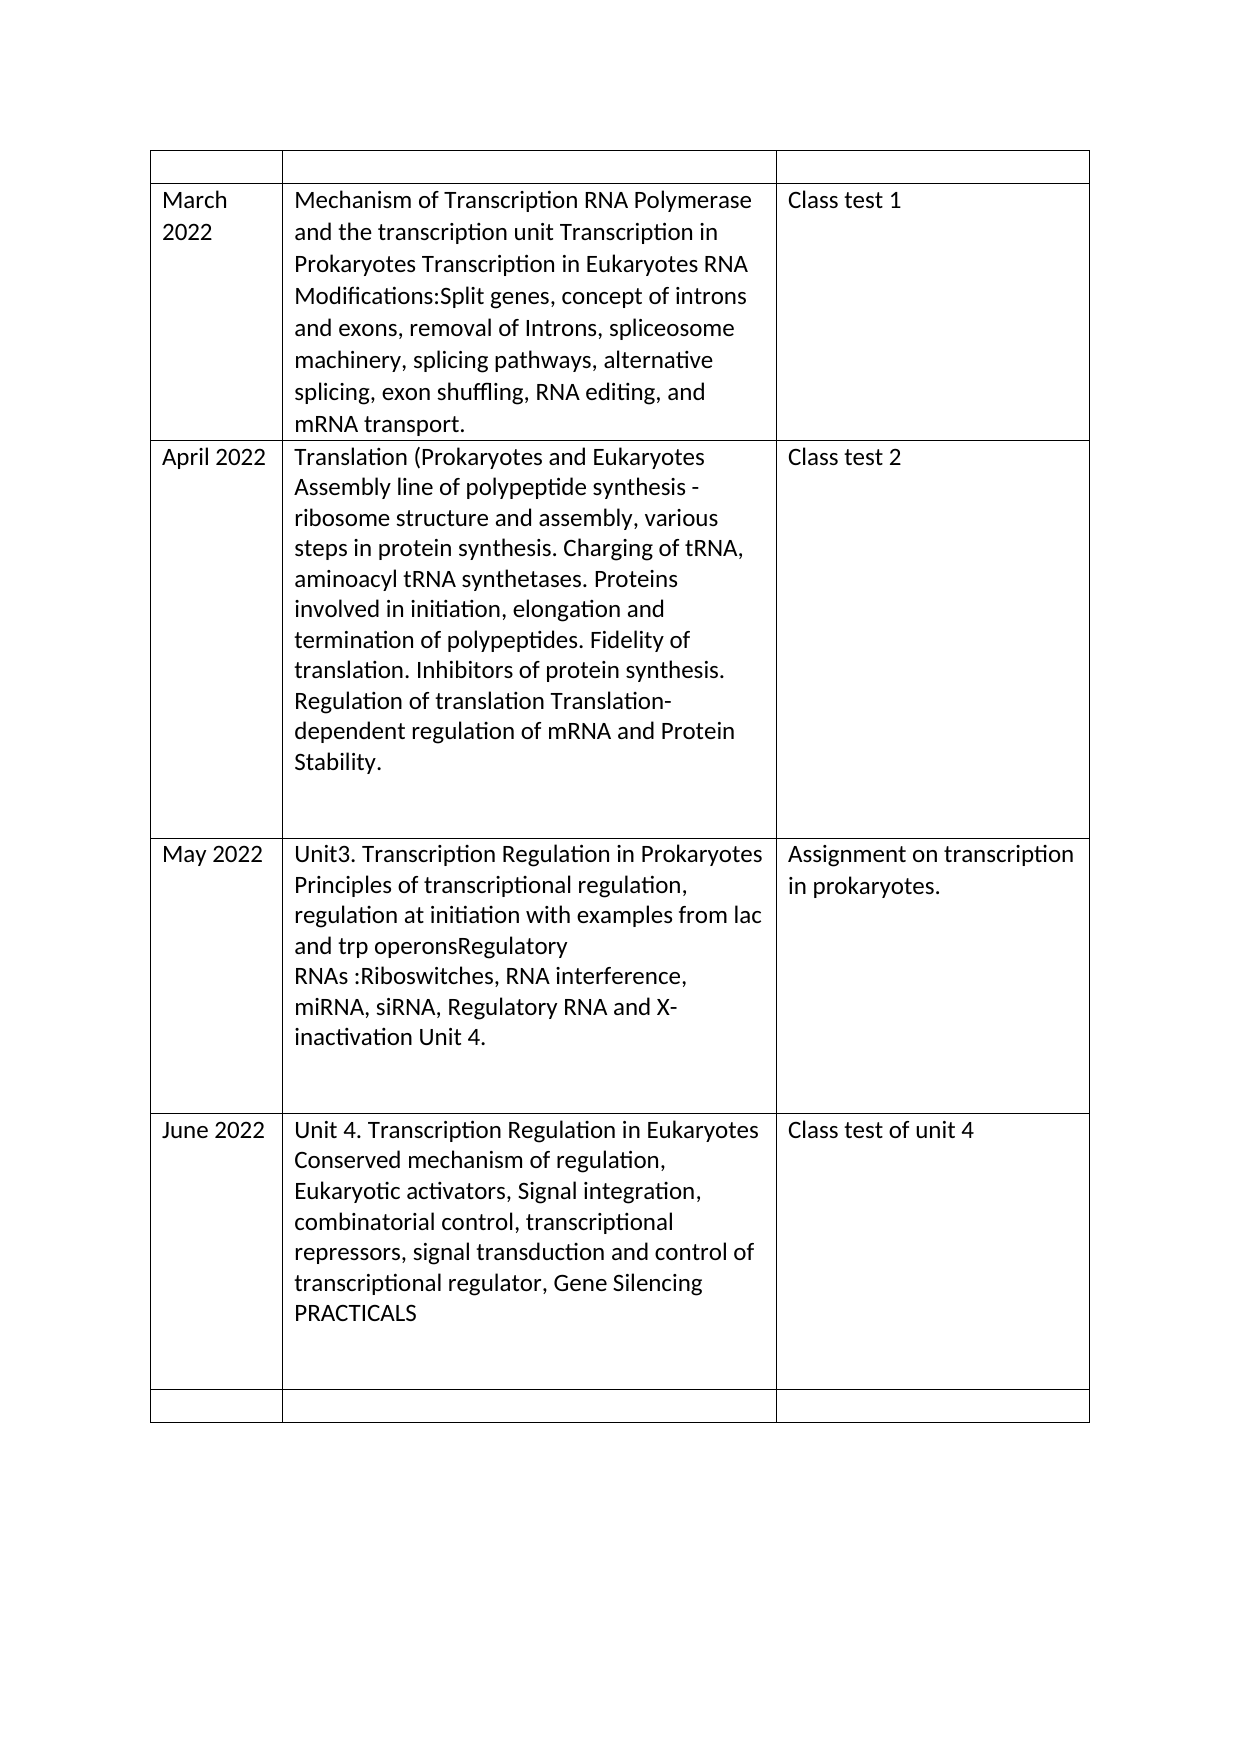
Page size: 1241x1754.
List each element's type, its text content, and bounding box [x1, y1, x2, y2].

table_cell [151, 1390, 282, 1422]
table_cell Unit 4. Transcription Regulation in Eukaryotes Conserved mechanism of regulation, Eukaryotic activators, Signal integration, combinatorial control, transcriptional repressors, signal transduction and control of transcriptional regulator, Gene Silencing PRACTICALS [283, 1114, 776, 1389]
table_cell May 2022 [151, 839, 282, 1113]
table_cell [777, 1390, 1089, 1422]
table_cell [777, 151, 1089, 183]
table_cell [283, 151, 776, 183]
table_cell Class test 1 [777, 184, 1089, 439]
table_cell [283, 1390, 776, 1422]
table_cell Class test 2 [777, 441, 1089, 837]
table_cell [151, 151, 282, 183]
table_cell Unit3. Transcription Regulation in Prokaryotes Principles of transcriptional regulation, regulation at initiation with examples from lac and trp operonsRegulatory RNAs :Riboswitches, RNA interference, miRNA, siRNA, Regulatory RNA and X-inactivation Unit 4. [283, 839, 776, 1113]
table_cell Class test of unit 4 [777, 1114, 1089, 1389]
table_cell June 2022 [151, 1114, 282, 1389]
table_cell Assignment on transcription in prokaryotes. [777, 839, 1089, 1113]
table_cell Mechanism of Transcription RNA Polymerase and the transcription unit Transcription in Prokaryotes Transcription in Eukaryotes RNA Modifications:Split genes, concept of introns and exons, removal of Introns, spliceosome machinery, splicing pathways, alternative splicing, exon shuffling, RNA editing, and mRNA transport. [283, 184, 776, 439]
table_cell March 2022 [151, 184, 282, 439]
table_cell Translation (Prokaryotes and Eukaryotes Assembly line of polypeptide synthesis - ribosome structure and assembly, various steps in protein synthesis. Charging of tRNA, aminoacyl tRNA synthetases. Proteins involved in initiation, elongation and termination of polypeptides. Fidelity of translation. Inhibitors of protein synthesis. Regulation of translation Translation-dependent regulation of mRNA and Protein Stability. [283, 441, 776, 837]
table_cell April 2022 [151, 441, 282, 837]
